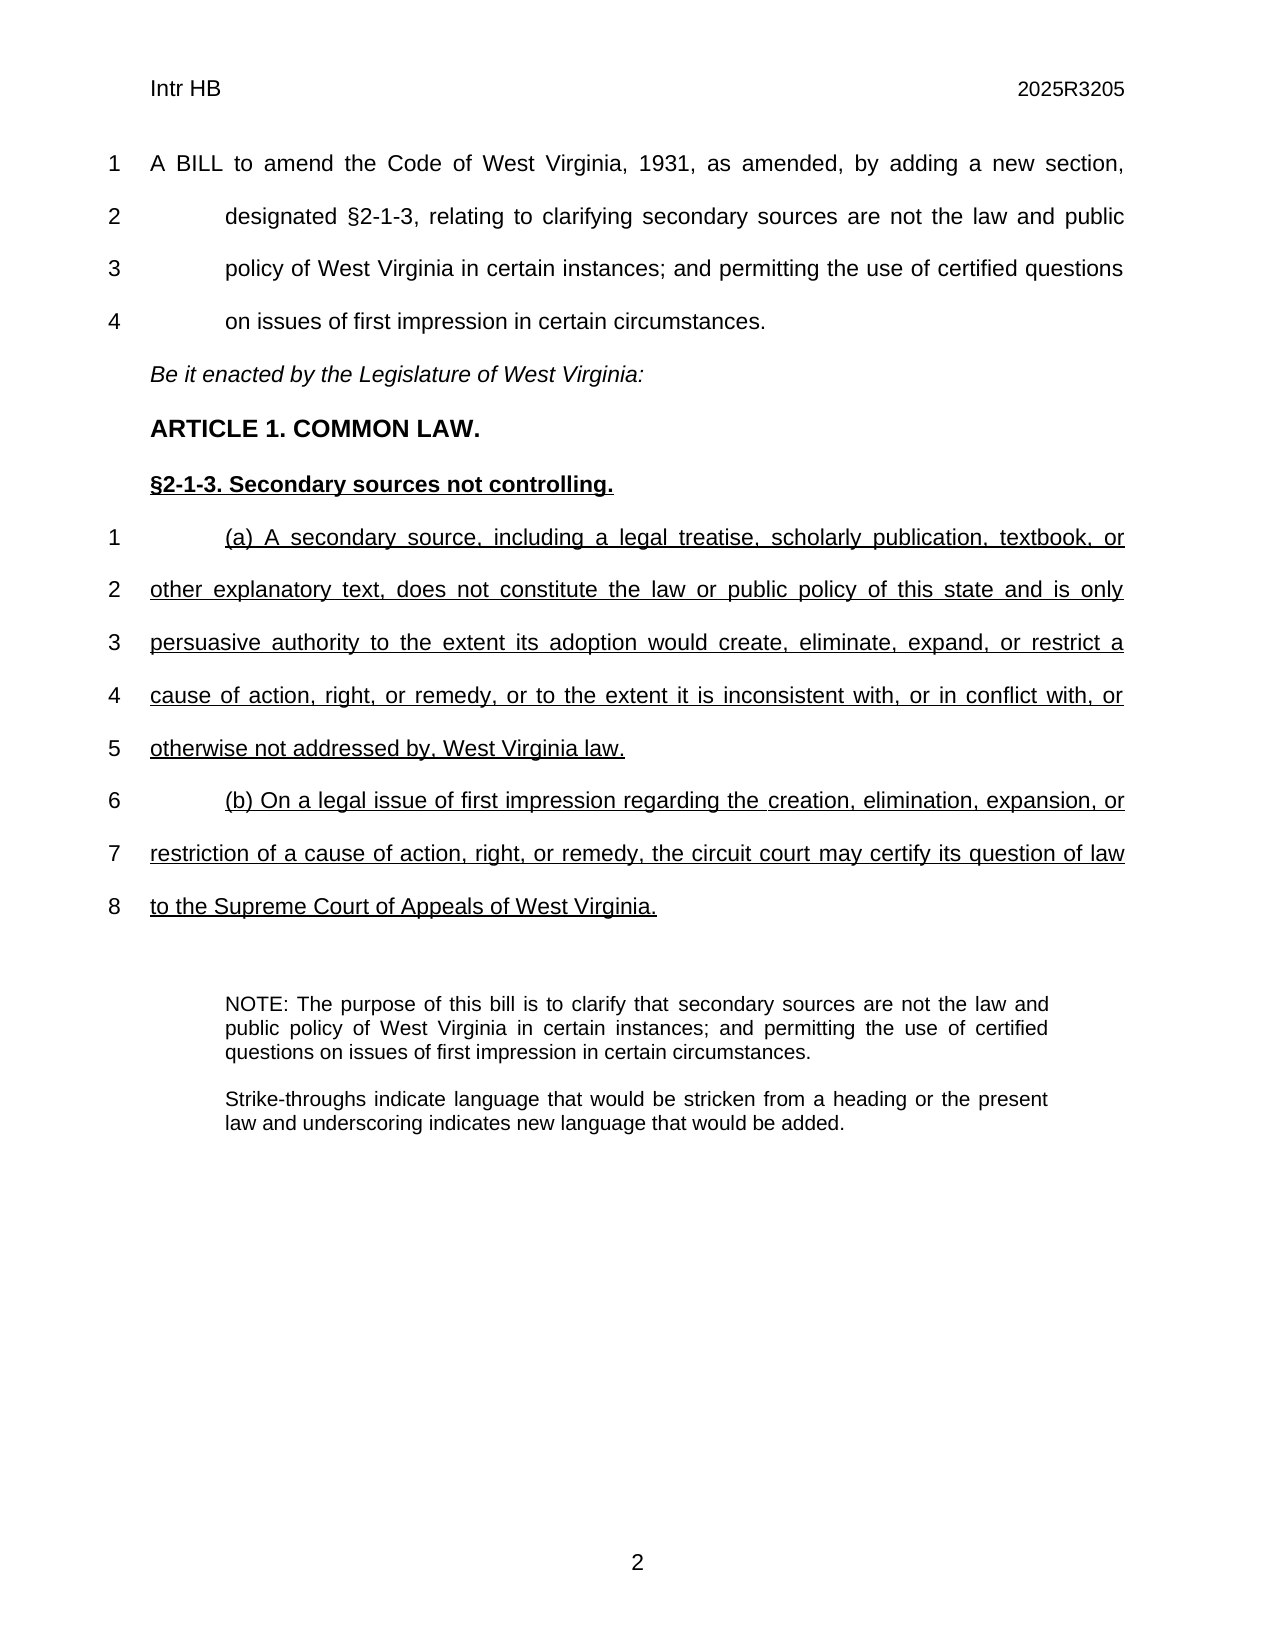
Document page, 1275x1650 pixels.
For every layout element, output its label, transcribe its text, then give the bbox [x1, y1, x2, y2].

subtitle §2-1-3. Secondary sources not controlling. [150, 471, 1125, 497]
text (b) On a legal issue of first impression regarding the creation, elimination, expansion, or restriction of a cause of action, right, or remedy, the circuit court may certify its question of law to the Supreme Court of Appeals of West Virginia. [150, 864, 1125, 919]
text (a) A secondary source, including a legal treatise, scholarly publication, textbook, or other explanatory text, does not constitute the law or public policy of this state and is only persuasive authority to the extent its adoption would create, eliminate, expand, or restrict a cause of action, right, or remedy, or to the extent it is inconsistent with, or in conflict with, or otherwise not addressed by, West Virginia law. [150, 524, 1125, 761]
text NOTE: The purpose of this bill is to clarify that secondary sources are not the law and public policy of West Virginia in certain instances; and permitting the use of certified questions on issues of first impression in certain circumstances. [225, 992, 1050, 1064]
text Be it enacted by the Legislature of West Virginia: [150, 361, 1125, 387]
title A BILL to amend the Code of West Virginia, 1931, as amended, by adding a new section, designated §2-1-3, relating to clarifying secondary sources are not the law and public policy of West Virginia in certain instances; and permitting the use of certified questions on issues of first impression in certain circumstances. [150, 150, 1125, 334]
text (b) On a legal issue of first impression regarding the creation, elimination, expansion, or restriction of a cause of action, right, or remedy, the circuit court may certify its question of law to the Supreme Court of Appeals of West Virginia. [150, 787, 1125, 863]
text Strike-throughs indicate language that would be stricken from a heading or the present law and underscoring indicates new language that would be added. [225, 1087, 1050, 1135]
subtitle ARTICLE 1. COMMON LAW. [150, 413, 1125, 442]
